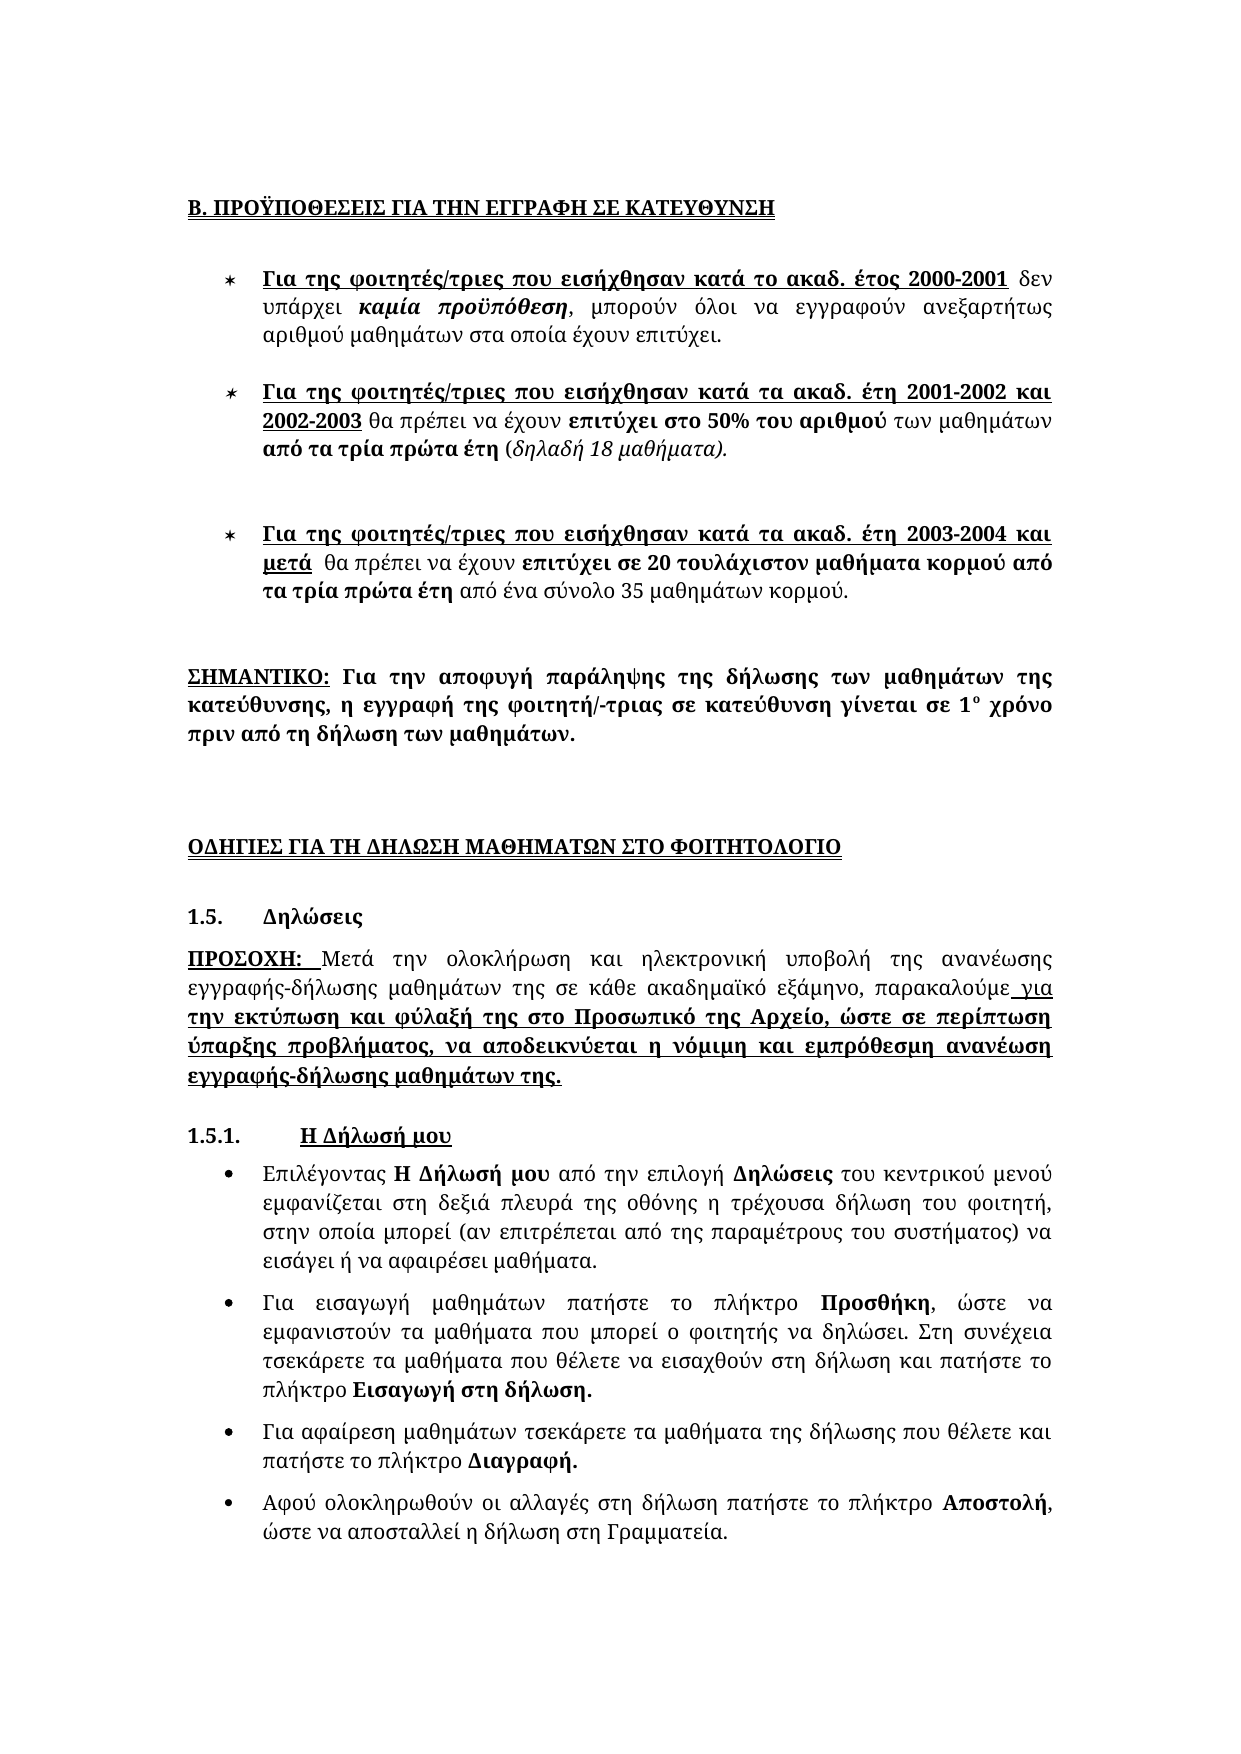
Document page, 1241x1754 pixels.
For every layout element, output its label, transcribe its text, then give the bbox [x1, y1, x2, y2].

text ΠΡΟΣΟΧΗ: Μετά την ολοκλήρωση και ηλεκτρονική υποβολή της ανανέωσης εγγραφής-δήλωσης μαθημάτων της σε κάθε ακαδημαϊκό εξάμηνο, παρακαλούμε για την εκτύπωση και φύλαξή της στο Προσωπικό της Αρχείο, ώστε σε περίπτωση ύπαρξης προβλήματος, να αποδεικνύεται η νόμιμη και εμπρόθεσμη ανανέωση εγγραφής-δήλωσης μαθημάτων της. [187, 943, 1053, 1056]
list Για αφαίρεση μαθημάτων τσεκάρετε τα μαθήματα της δήλωσης που θέλετε και πατήστε το πλήκτρο Διαγραφή. [225, 1416, 1053, 1475]
list Για της φοιτητές/τριες που εισήχθησαν κατά το ακαδ. έτος 2000-2001 δεν υπάρχει καμία προϋπόθεση, μπορούν όλοι να εγγραφούν ανεξαρτήτως αριθμού μαθημάτων στα οποία έχουν επιτύχει. [225, 264, 1053, 349]
list Η Δήλωσή μου [187, 1121, 1053, 1150]
text ΟΔΗΓΙΕΣ ΓΙΑ ΤΗ ΔΗΛΩΣΗ ΜΑΘΗΜΑΤΩΝ ΣΤΟ ΦΟΙΤΗΤΟΛΟΓΙΟ [187, 832, 1053, 861]
list Δηλώσεις [187, 902, 1053, 931]
list Για της φοιτητές/τριες που εισήχθησαν κατά τα ακαδ. έτη 2003-2004 και μετά θα πρέπει να έχουν επιτύχει σε 20 τουλάχιστον μαθήματα κορμού από τα τρία πρώτα έτη από ένα σύνολο 35 μαθημάτων κορμού. [225, 519, 1053, 605]
text Β. ΠΡΟΫΠΟΘΕΣΕΙΣ ΓΙΑ ΤΗΝ ΕΓΓΡΑΦΗ ΣΕ ΚΑΤΕΥΘΥΝΣΗ [187, 193, 1053, 221]
list Επιλέγοντας Η Δήλωσή μου από την επιλογή Δηλώσεις του κεντρικού μενού εμφανίζεται στη δεξιά πλευρά της οθόνης η τρέχουσα δήλωση του φοιτητή, στην οποία μπορεί (αν επιτρέπεται από της παραμέτρους του συστήματος) να εισάγει ή να αφαιρέσει μαθήματα. [225, 1158, 1053, 1275]
text ΠΡΟΣΟΧΗ: Μετά την ολοκλήρωση και ηλεκτρονική υποβολή της ανανέωσης εγγραφής-δήλωσης μαθημάτων της σε κάθε ακαδημαϊκό εξάμηνο, παρακαλούμε για την εκτύπωση και φύλαξή της στο Προσωπικό της Αρχείο, ώστε σε περίπτωση ύπαρξης προβλήματος, να αποδεικνύεται η νόμιμη και εμπρόθεσμη ανανέωση εγγραφής-δήλωσης μαθημάτων της. [187, 1057, 1053, 1089]
text ΣΗΜΑΝΤΙΚΟ: Για την αποφυγή παράληψης της δήλωσης των μαθημάτων της κατεύθυνσης, η εγγραφή της φοιτητή/-τριας σε κατεύθυνση γίνεται σε 1ο χρόνο πριν από τη δήλωση των μαθημάτων. [187, 662, 1053, 747]
list Για εισαγωγή μαθημάτων πατήστε το πλήκτρο Προσθήκη, ώστε να εμφανιστούν τα μαθήματα που μπορεί ο φοιτητής να δηλώσει. Στη συνέχεια τσεκάρετε τα μαθήματα που θέλετε να εισαχθούν στη δήλωση και πατήστε το πλήκτρο Εισαγωγή στη δήλωση. [225, 1287, 1053, 1404]
list Για της φοιτητές/τριες που εισήχθησαν κατά τα ακαδ. έτη 2001-2002 και 2002-2003 θα πρέπει να έχουν επιτύχει στο 50% του αριθμού των μαθημάτων από τα τρία πρώτα έτη (δηλαδή 18 μαθήματα). [225, 377, 1053, 463]
list Αφού ολοκληρωθούν οι αλλαγές στη δήλωση πατήστε το πλήκτρο Αποστολή, ώστε να αποσταλλεί η δήλωση στη Γραμματεία. [225, 1487, 1053, 1546]
